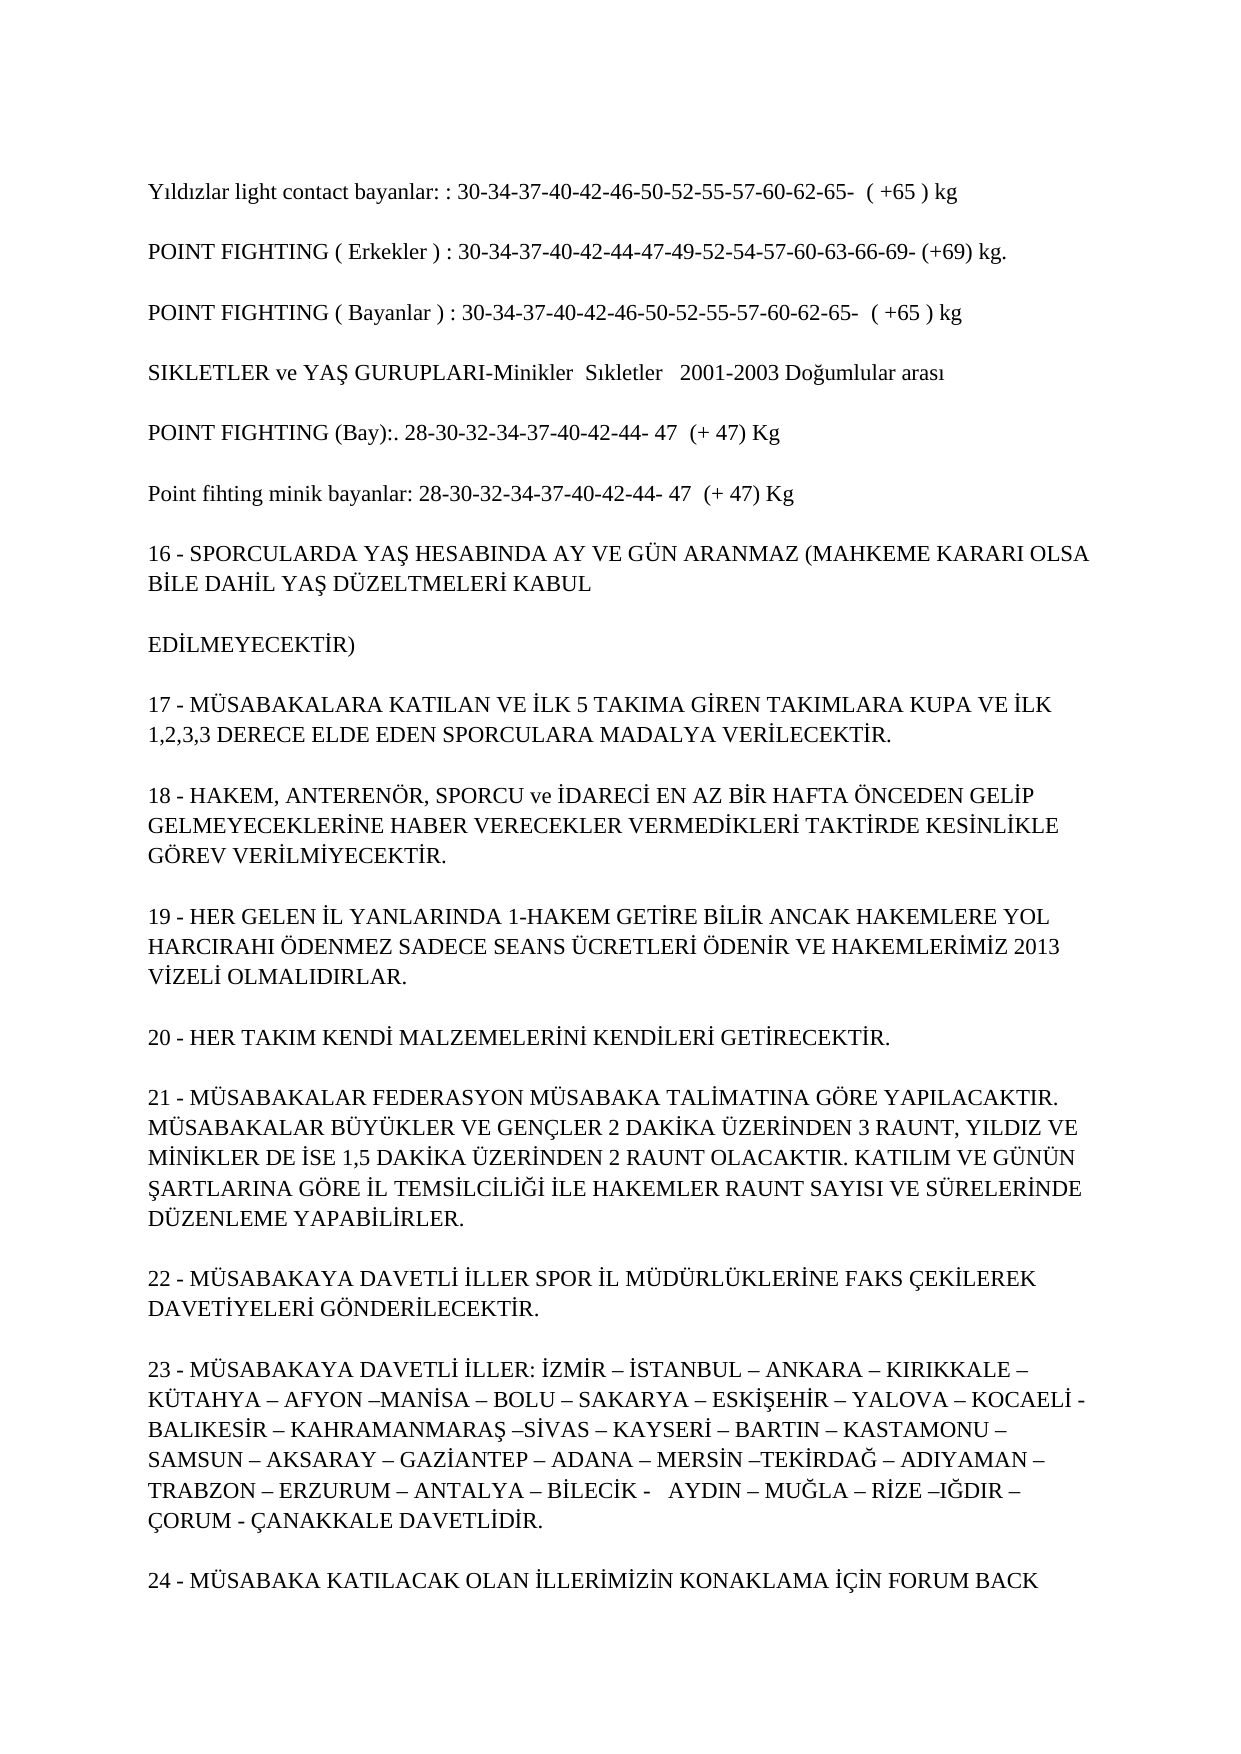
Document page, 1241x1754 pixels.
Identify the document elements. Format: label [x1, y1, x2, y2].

text [148, 148, 1093, 1594]
